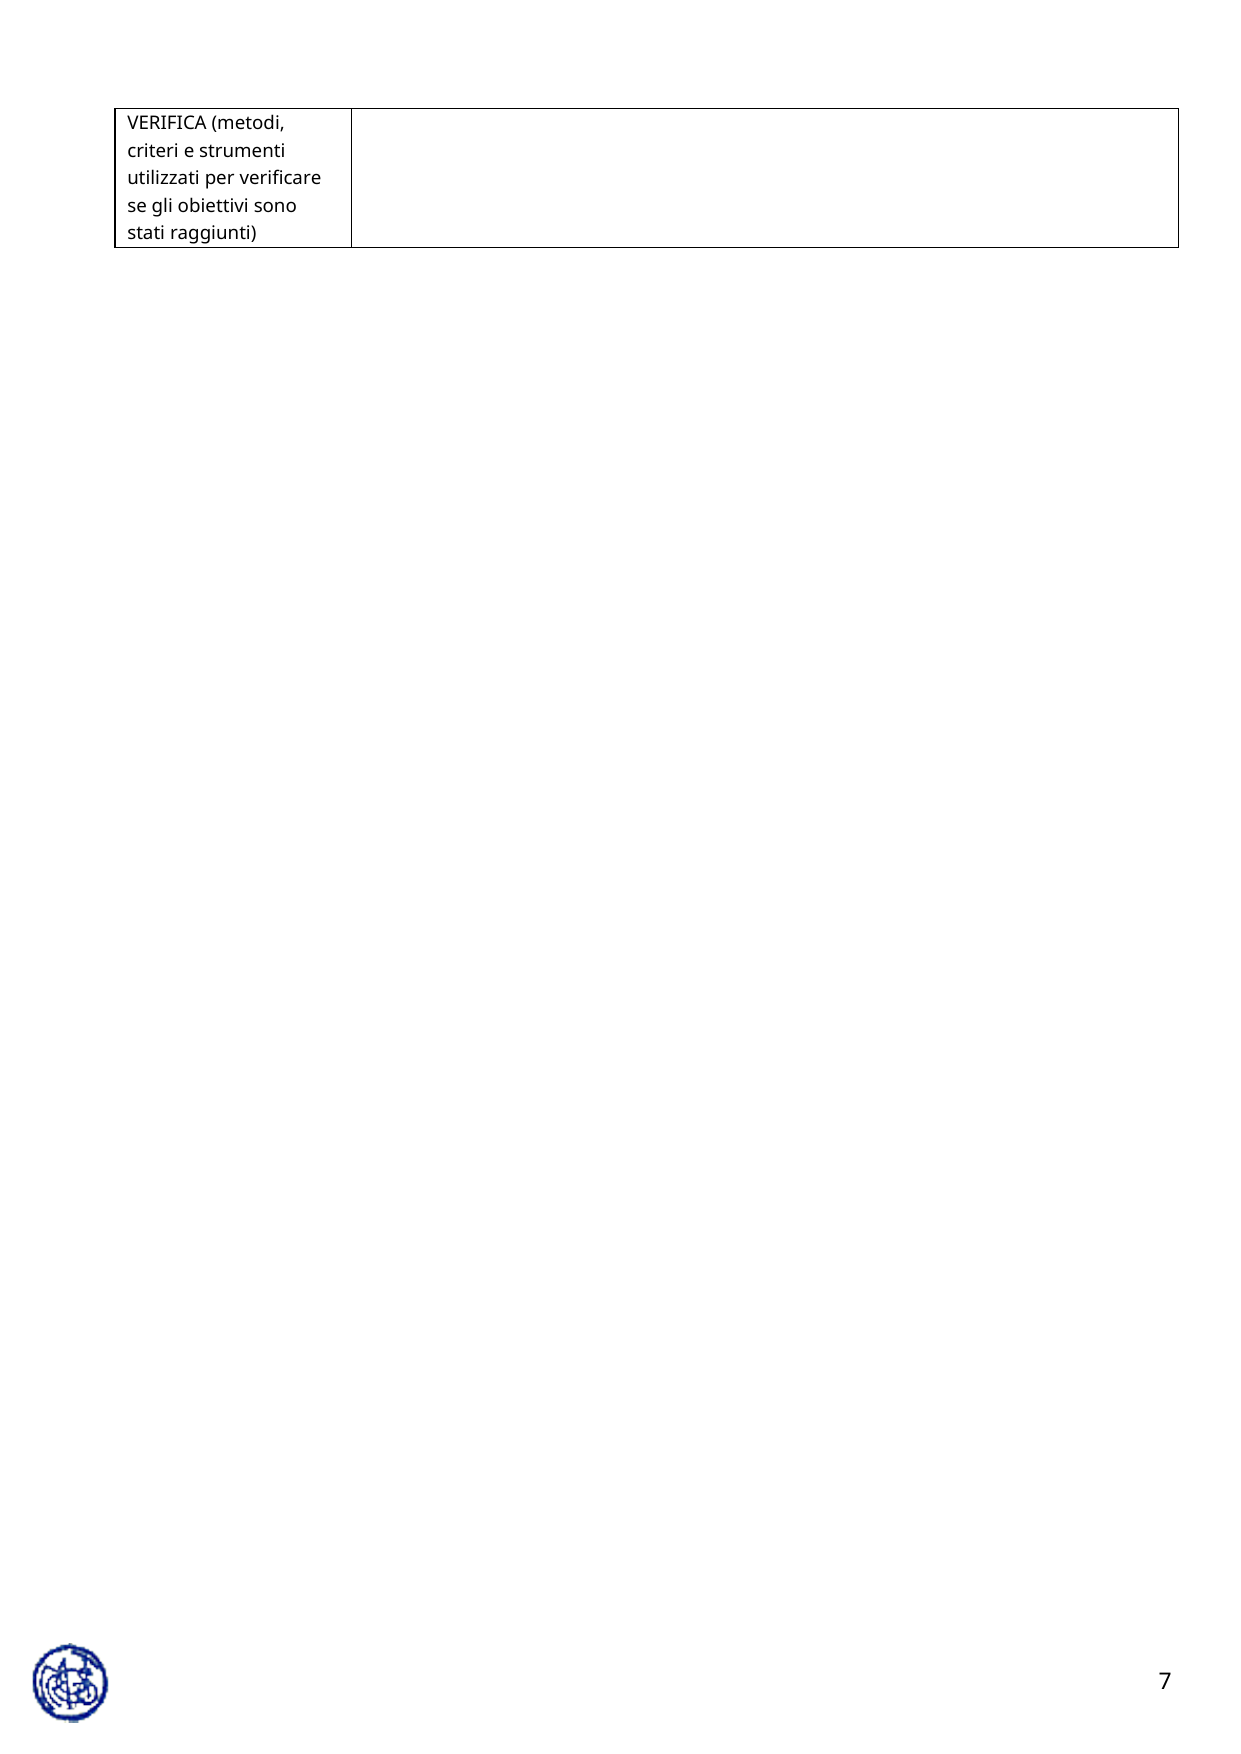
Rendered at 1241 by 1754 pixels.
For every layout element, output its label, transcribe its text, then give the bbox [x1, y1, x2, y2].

table_cell VERIFICA (metodi, criteri e strumenti utilizzati per verificare se gli obiettivi sono stati raggiunti) [116, 109, 351, 247]
picture [31, 1643, 111, 1723]
table_cell [352, 109, 1178, 247]
